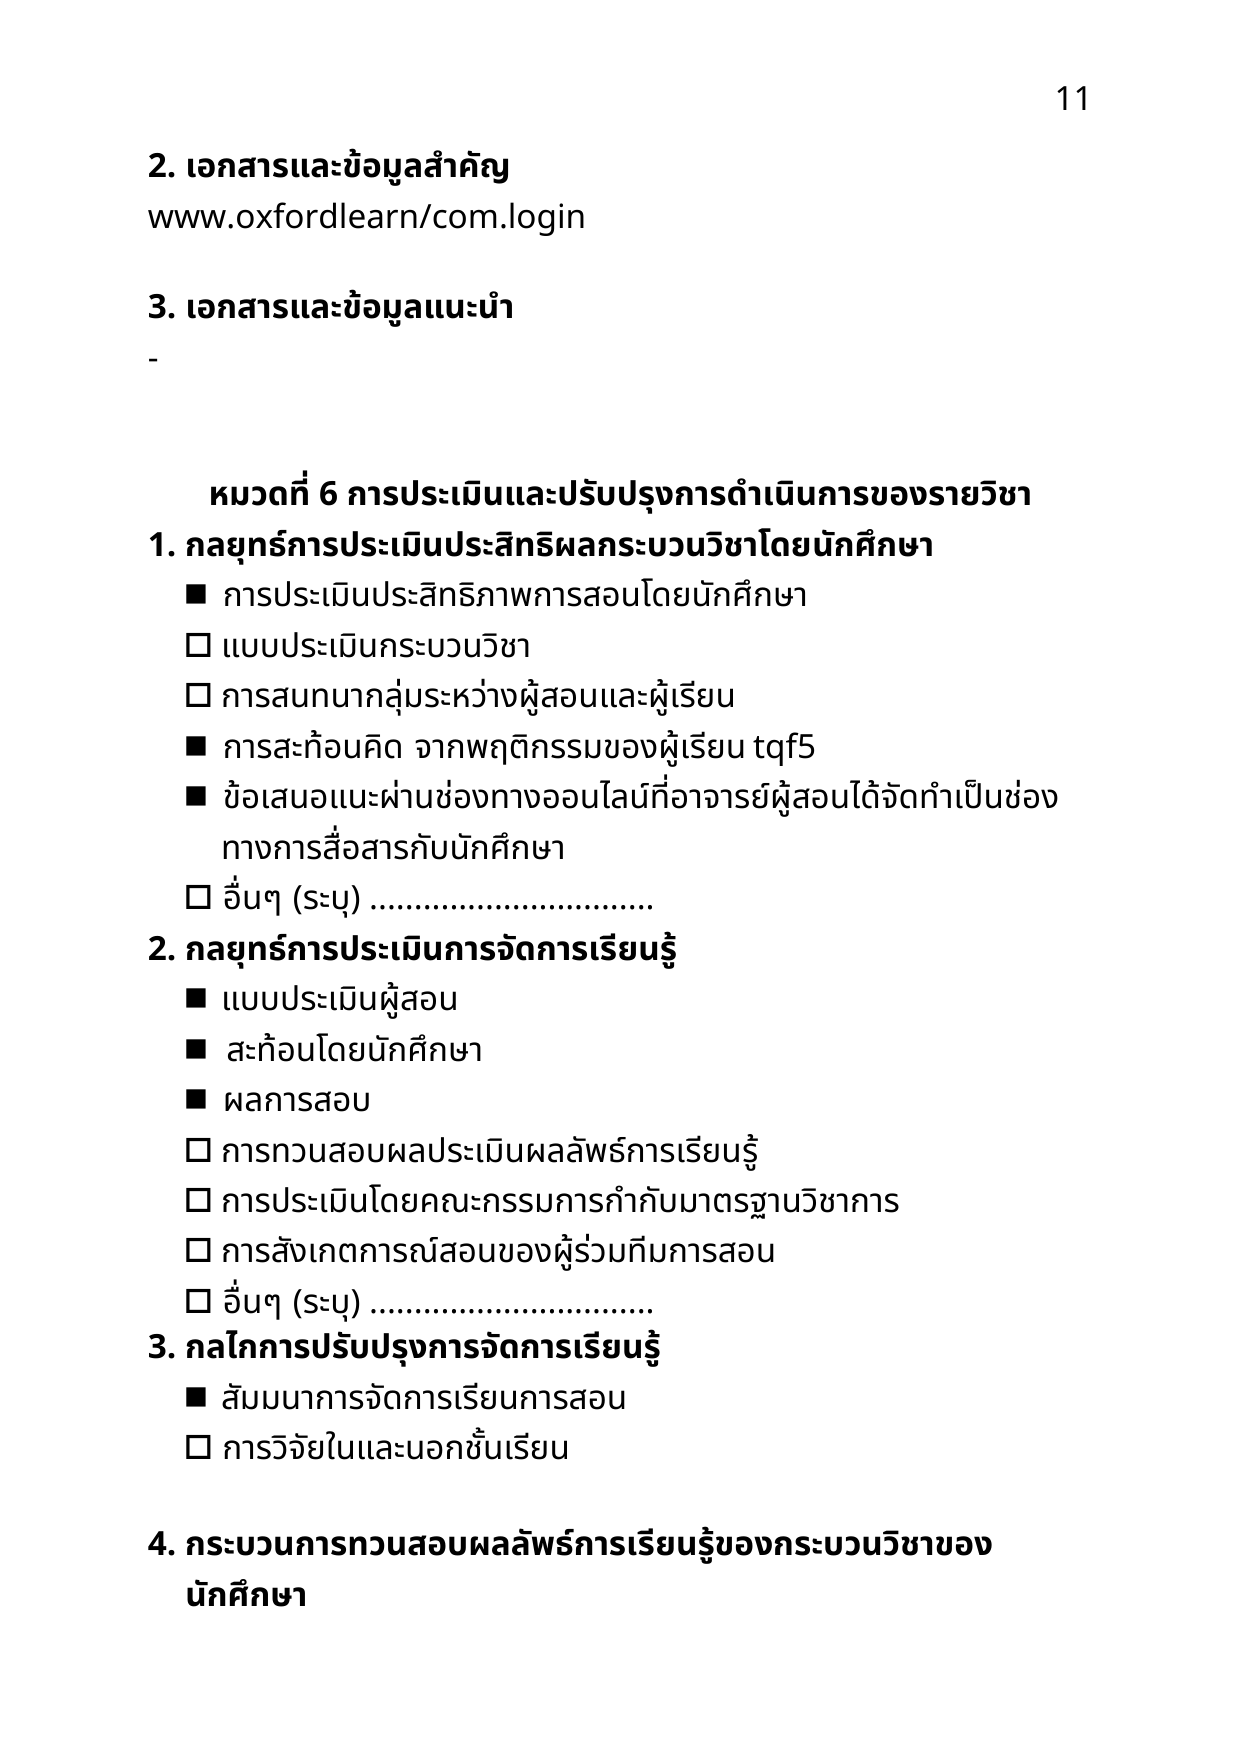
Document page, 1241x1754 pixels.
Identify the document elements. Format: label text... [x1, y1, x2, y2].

text การประเมินโดยคณะกรรมการกำกับมาตรฐานวิชาการ [183, 1177, 1092, 1227]
text อื่นๆ (ระบุ) ................................ [148, 1278, 1092, 1323]
text การวิจัยในและนอกชั้นเรียน [183, 1424, 1092, 1475]
text 2. กลยุทธ์การประเมินการจัดการเรียนรู้ [148, 925, 1092, 975]
text แบบประเมินผู้สอน [183, 975, 1092, 1026]
text www.oxfordlearn/com.login [148, 192, 1092, 238]
text 4. กระบวนการทวนสอบผลลัพธ์การเรียนรู้ของกระบวนวิชาของนักศึกษา [148, 1520, 1092, 1621]
text - [148, 334, 1092, 379]
text ข้อเสนอแนะผ่านช่องทางออนไลน์ที่อาจารย์ผู้สอนได้จัดทำเป็นช่องทางการสื่อสารกับนักศึกษา [183, 773, 1092, 874]
text การทวนสอบผลประเมินผลลัพธ์การเรียนรู้ [183, 1127, 1092, 1177]
text 1. กลยุทธ์การประเมินประสิทธิผลกระบวนวิชาโดยน นักศึกษา [148, 521, 1092, 571]
text อื่นๆ (ระบุ) ................................ [148, 874, 1092, 925]
text สัมมนาการจัดการเรียนการสอน [183, 1374, 1092, 1424]
text แบบประเมินกระบวนวิชา [183, 622, 1092, 672]
text 2. เอกสารและข้อมูลสำคัญ [148, 142, 1092, 192]
text การสังเกตการณ์สอนของผู้ร่วมทีมการสอน [183, 1227, 1092, 1278]
text 3. เอกสารและข้อมูลแนะนำ [148, 283, 1092, 334]
text หมวดที่ 6 การประเมินและปรับปรุงการดำเนินการของรายวิชา [148, 470, 1092, 521]
text การสะท้อนคิด จากพฤติกรรมของผู้เรียนtqf5 [183, 723, 1092, 773]
text การประเมินประสิทธิภาพการสอนโดยนักศึกษา [183, 571, 1092, 622]
text ผลการสอบ [183, 1076, 1092, 1127]
text 3. กลไกการปรับปรุงการจัดการเรียนรู้ [148, 1323, 1092, 1374]
text สะท้อนโดยนักศึกษา [183, 1026, 1092, 1076]
text การสนทนากลุ่มระหว่างผู้สอนและผู้เรียน [183, 672, 1092, 723]
